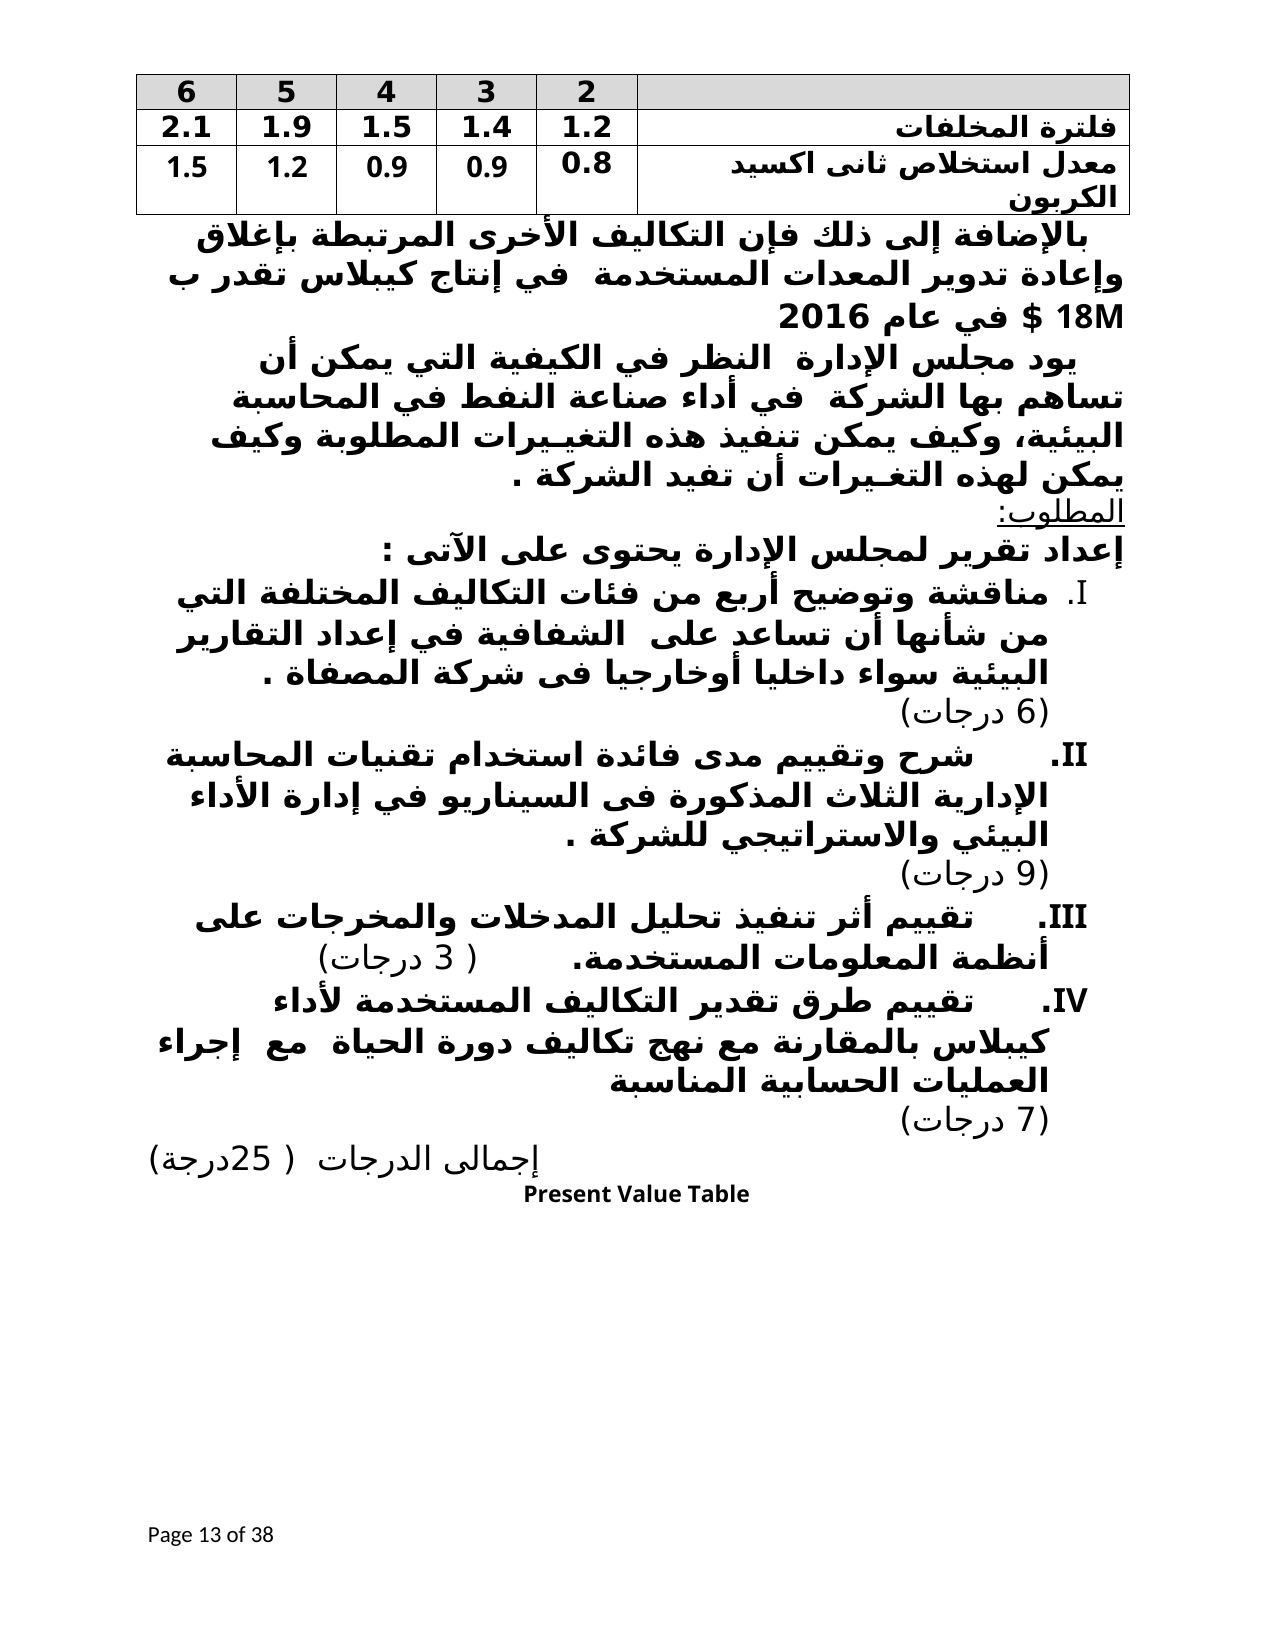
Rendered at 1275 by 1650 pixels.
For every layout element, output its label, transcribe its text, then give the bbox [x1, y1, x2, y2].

text إعداد تقرير لمجلس الإدارة يحتوى على الآتى : [148, 530, 1125, 569]
table_header 2015 [237, 75, 336, 109]
list شرح وتقييم مدى فائدة استخدام تقنيات المحاسبة الإدارية الثلاث المذكورة فى السيناريو في إدارة الأداء البيئي والاستراتيجي للشركة . (9 درجات) [148, 731, 1087, 893]
table_cell معدل استخلاص ثانى اكسيد الكربون [638, 146, 1129, 214]
text Present Value Table [148, 1178, 1125, 1209]
table_header 2014 [337, 75, 436, 109]
table_cell 0.9 [337, 146, 436, 214]
table_cell 2.1 [137, 110, 236, 145]
list المطلوب: [148, 494, 1125, 530]
text يود مجلس الإدارة النظر في الكيفية التي يمكن أن تساهم بها الشركة في أداء صناعة النفط في المحاسبة البيئية، وكيف يمكن تنفيذ هذه التغيـيرات المطلوبة وكيف يمكن لهذه التغـيرات أن تفيد الشركة . [148, 338, 1125, 494]
table_cell 1.9 [237, 110, 336, 145]
list تقييم أثر تنفيذ تحليل المدخلات والمخرجات على أنظمة المعلومات المستخدمة. ( 3 درجات) [148, 893, 1087, 977]
table_cell 1.2 [237, 146, 336, 214]
list تقييم طرق تقدير التكاليف المستخدمة لأداء كيبلاس بالمقارنة مع نهج تكاليف دورة الحياة مع إجراء العمليات الحسابية المناسبة (7 درجات) [148, 977, 1087, 1139]
table_cell 1.4 [437, 110, 536, 145]
table_header 2016 [137, 75, 236, 109]
table_cell 1.5 [337, 110, 436, 145]
table_header [638, 75, 1129, 109]
table_cell فلترة المخلفات [638, 110, 1129, 145]
table_header 2012 [537, 75, 637, 109]
table_header 2013 [437, 75, 536, 109]
table_cell 1.2 [537, 110, 637, 145]
text بالإضافة إلى ذلك فإن التكاليف الأخرى المرتبطة بإغلاق وإعادة تدوير المعدات المستخدمة في إنتاج كيبلاس تقدر ب 18M $ في عام 2016 [148, 215, 1125, 338]
table_cell 0.9 [437, 146, 536, 214]
table_cell 1.5 [137, 146, 236, 214]
list مناقشة وتوضيح أربع من فئات التكاليف المختلفة التي من شأنها أن تساعد على الشفافية في إعداد التقارير البيئية سواء داخليا أوخارجيا فى شركة المصفاة . (6 درجات) [148, 569, 1087, 731]
list إجمالى الدرجات ( 25درجة) [148, 1139, 1012, 1178]
table_cell 0.8 [537, 146, 637, 214]
